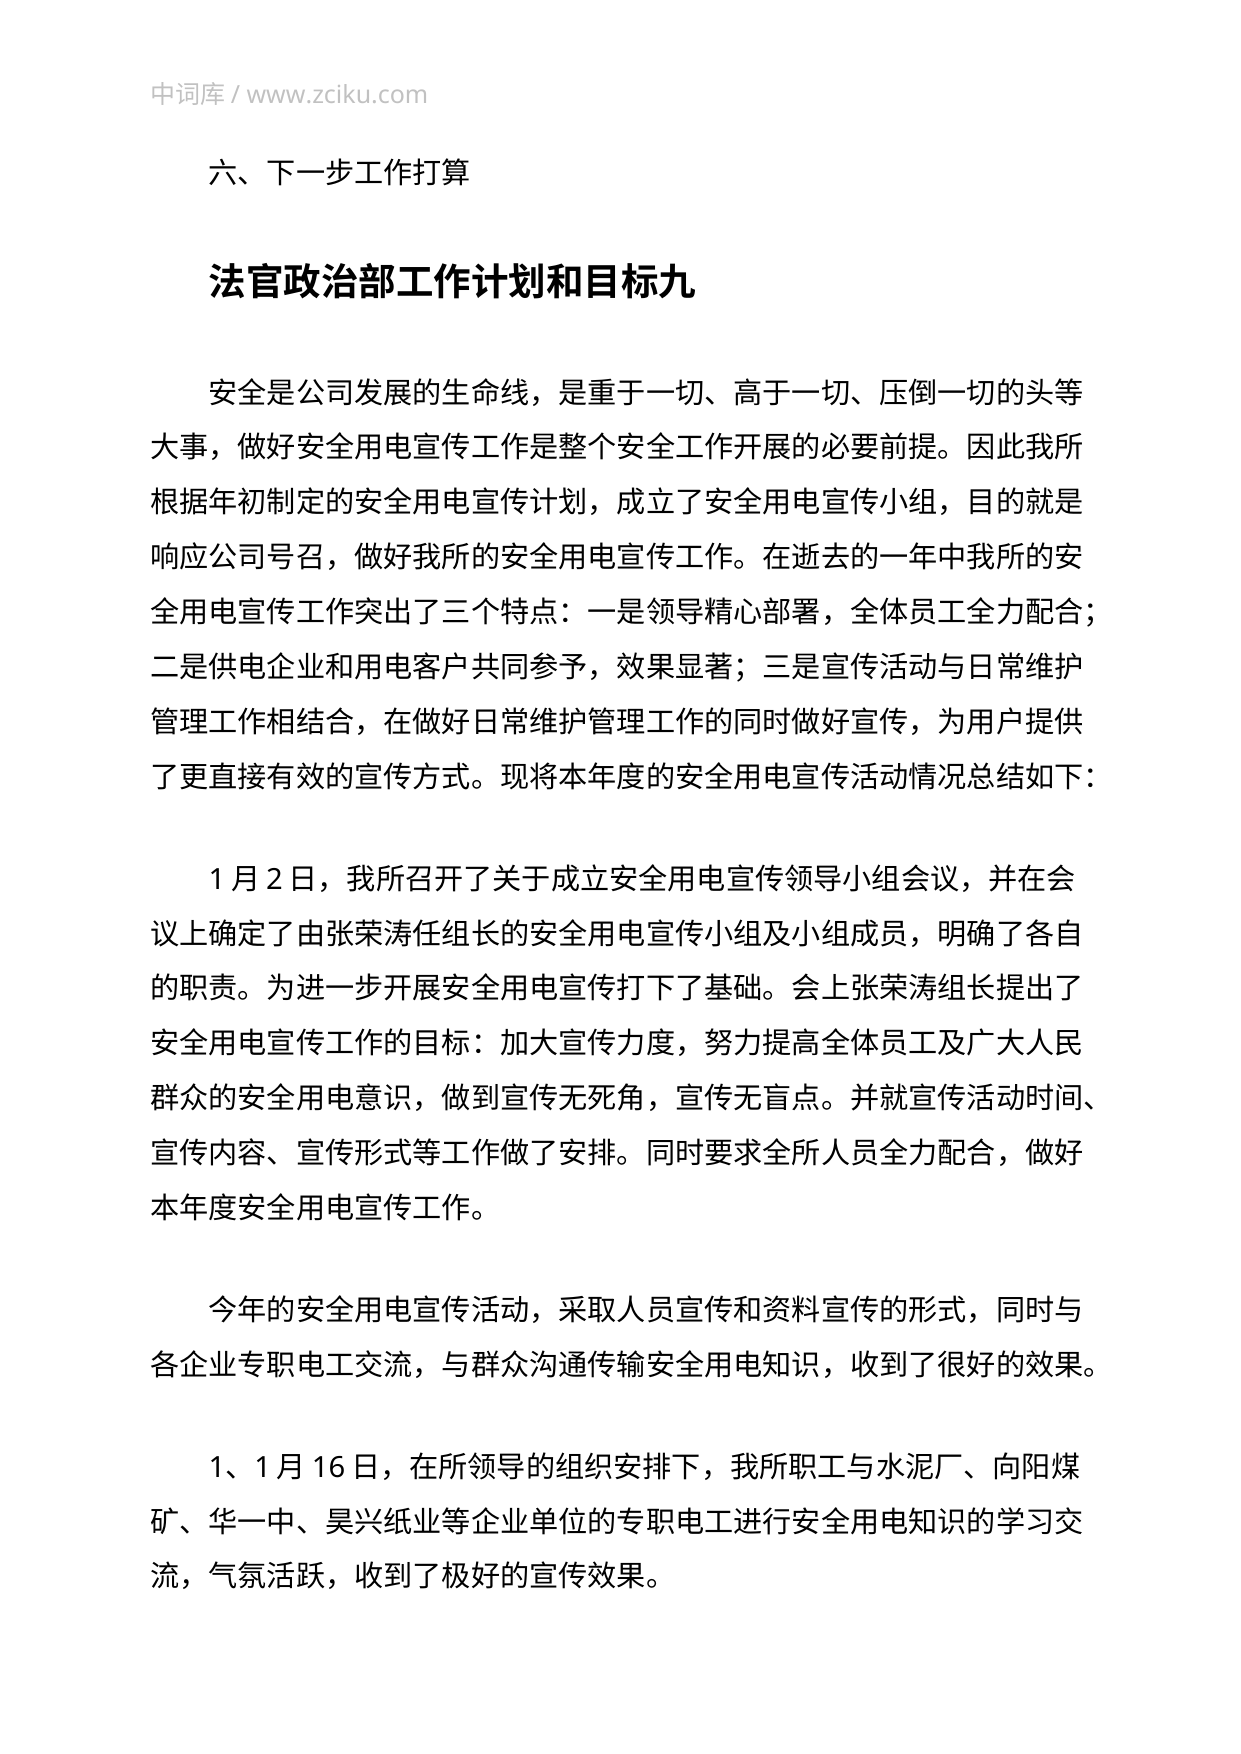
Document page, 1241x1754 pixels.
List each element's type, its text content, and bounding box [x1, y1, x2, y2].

text 1、1月16日，在所领导的组织安排下，我所职工与水泥厂、向阳煤矿、华一中、昊兴纸业等企业单位的专职电工进行安全用电知识的学习交流，气氛活跃，收到了极好的宣传效果。 [150, 1443, 1090, 1595]
text 1月2日，我所召开了关于成立安全用电宣传领导小组会议，并在会议上确定了由张荣涛任组长的安全用电宣传小组及小组成员，明确了各自的职责。为进一步开展安全用电宣传打下了基础。会上张荣涛组长提出了安全用电宣传工作的目标：加大宣传力度，努力提高全体员工及广大人民群众的安全用电意识，做到宣传无死角，宣传无盲点。并就宣传活动时间、宣传内容、宣传形式等工作做了安排。同时要求全所人员全力配合，做好本年度安全用电宣传工作。 [150, 855, 1090, 1227]
text 安全是公司发展的生命线，是重于一切、高于一切、压倒一切的头等大事，做好安全用电宣传工作是整个安全工作开展的必要前提。因此我所根据年初制定的安全用电宣传计划，成立了安全用电宣传小组，目的就是响应公司号召，做好我所的安全用电宣传工作。在逝去的一年中我所的安全用电宣传工作突出了三个特点：一是领导精心部署，全体员工全力配合；二是供电企业和用电客户共同参予，效果显著；三是宣传活动与日常维护管理工作相结合，在做好日常维护管理工作的同时做好宣传，为用户提供了更直接有效的宣传方式。现将本年度的安全用电宣传活动情况总结如下： [150, 369, 1090, 796]
text 今年的安全用电宣传活动，采取人员宣传和资料宣传的形式，同时与各企业专职电工交流，与群众沟通传输安全用电知识，收到了很好的效果。 [150, 1286, 1090, 1384]
text 法官政治部工作计划和目标九 [150, 252, 1090, 306]
text 六、下一步工作打算 [150, 150, 1090, 192]
